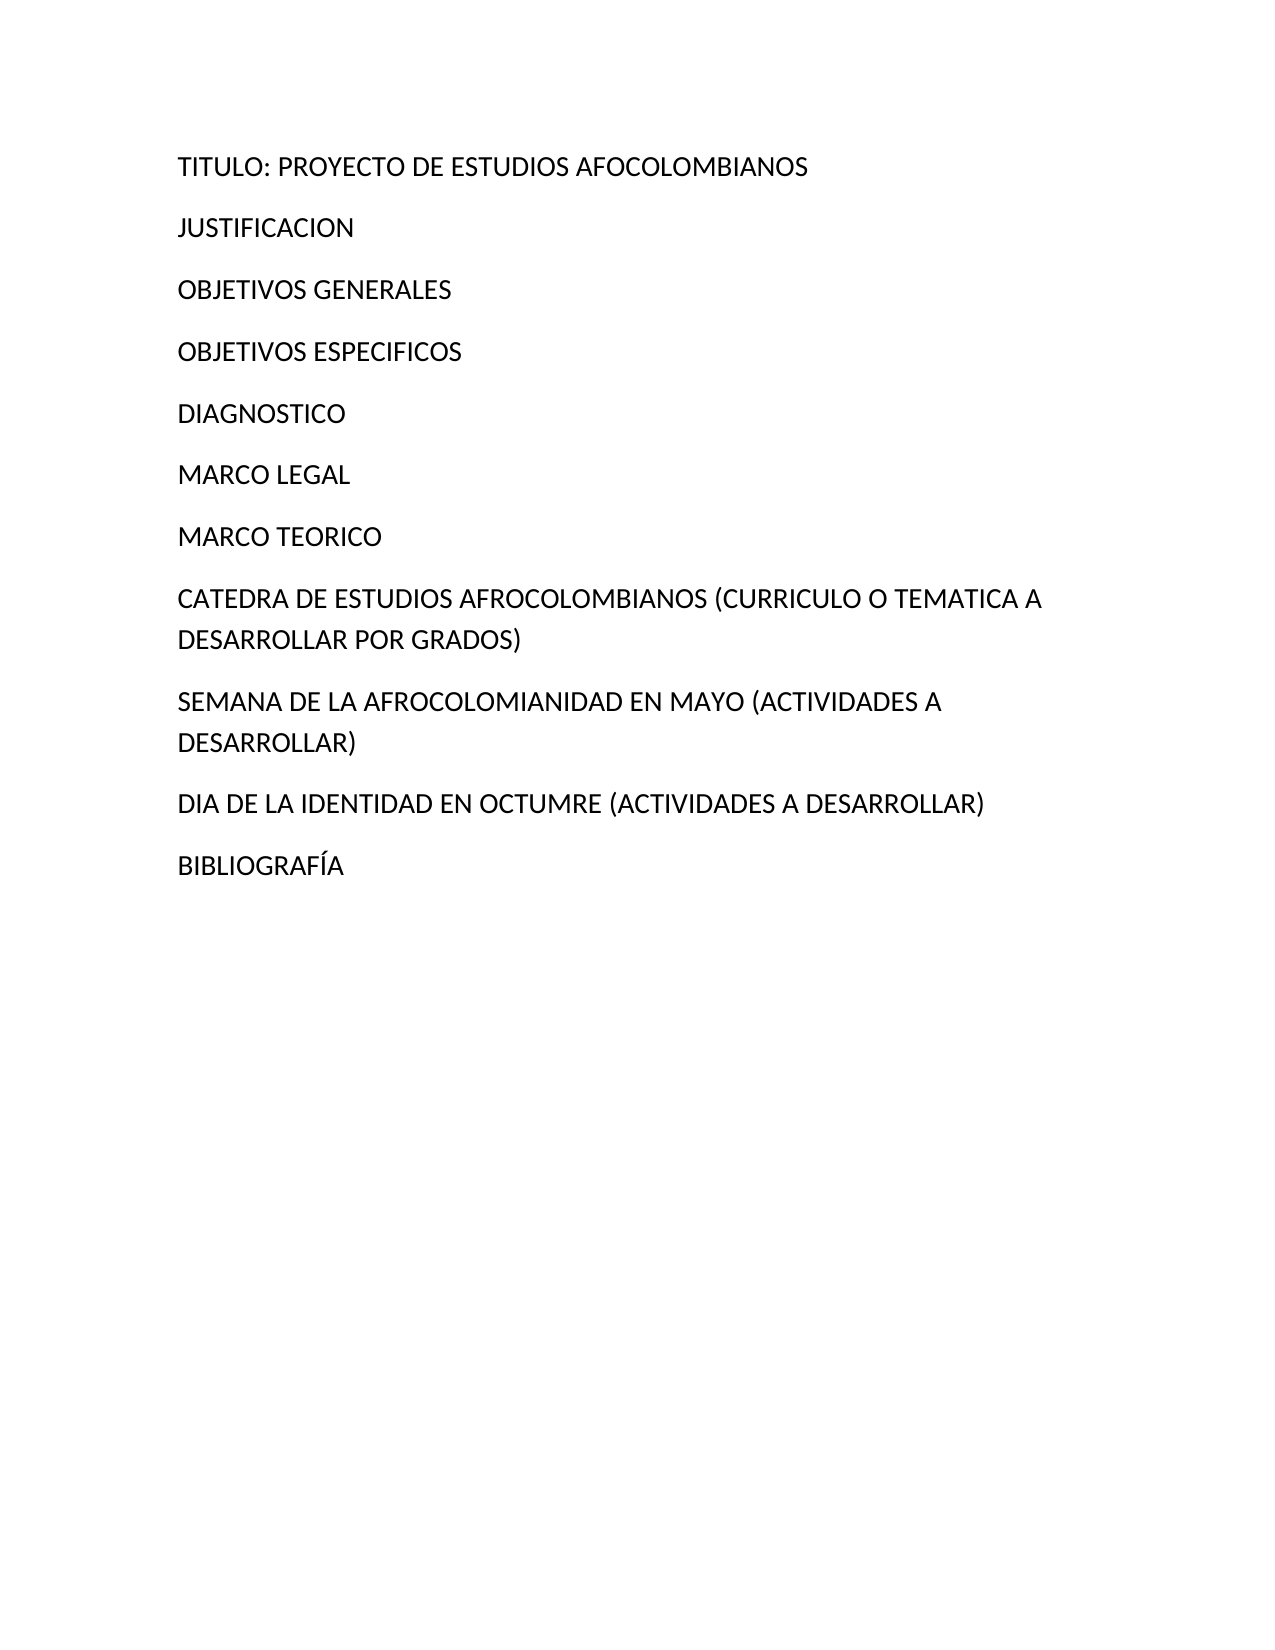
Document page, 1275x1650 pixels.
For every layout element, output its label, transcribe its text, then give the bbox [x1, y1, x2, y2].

text MARCO TEORICO [177, 518, 1098, 554]
text MARCO LEGAL [177, 456, 1098, 492]
text DIAGNOSTICO [177, 395, 1098, 430]
text TITULO: PROYECTO DE ESTUDIOS AFOCOLOMBIANOS [177, 148, 1098, 183]
text CATEDRA DE ESTUDIOS AFROCOLOMBIANOS (CURRICULO O TEMATICA A DESARROLLAR POR GRADOS) [177, 580, 1098, 657]
text OBJETIVOS ESPECIFICOS [177, 333, 1098, 368]
text DIA DE LA IDENTIDAD EN OCTUMRE (ACTIVIDADES A DESARROLLAR) [177, 785, 1098, 821]
text JUSTIFICACION [177, 209, 1098, 245]
text BIBLIOGRAFÍA [177, 847, 1098, 883]
text OBJETIVOS GENERALES [177, 271, 1098, 307]
text SEMANA DE LA AFROCOLOMIANIDAD EN MAYO (ACTIVIDADES A DESARROLLAR) [177, 683, 1098, 759]
